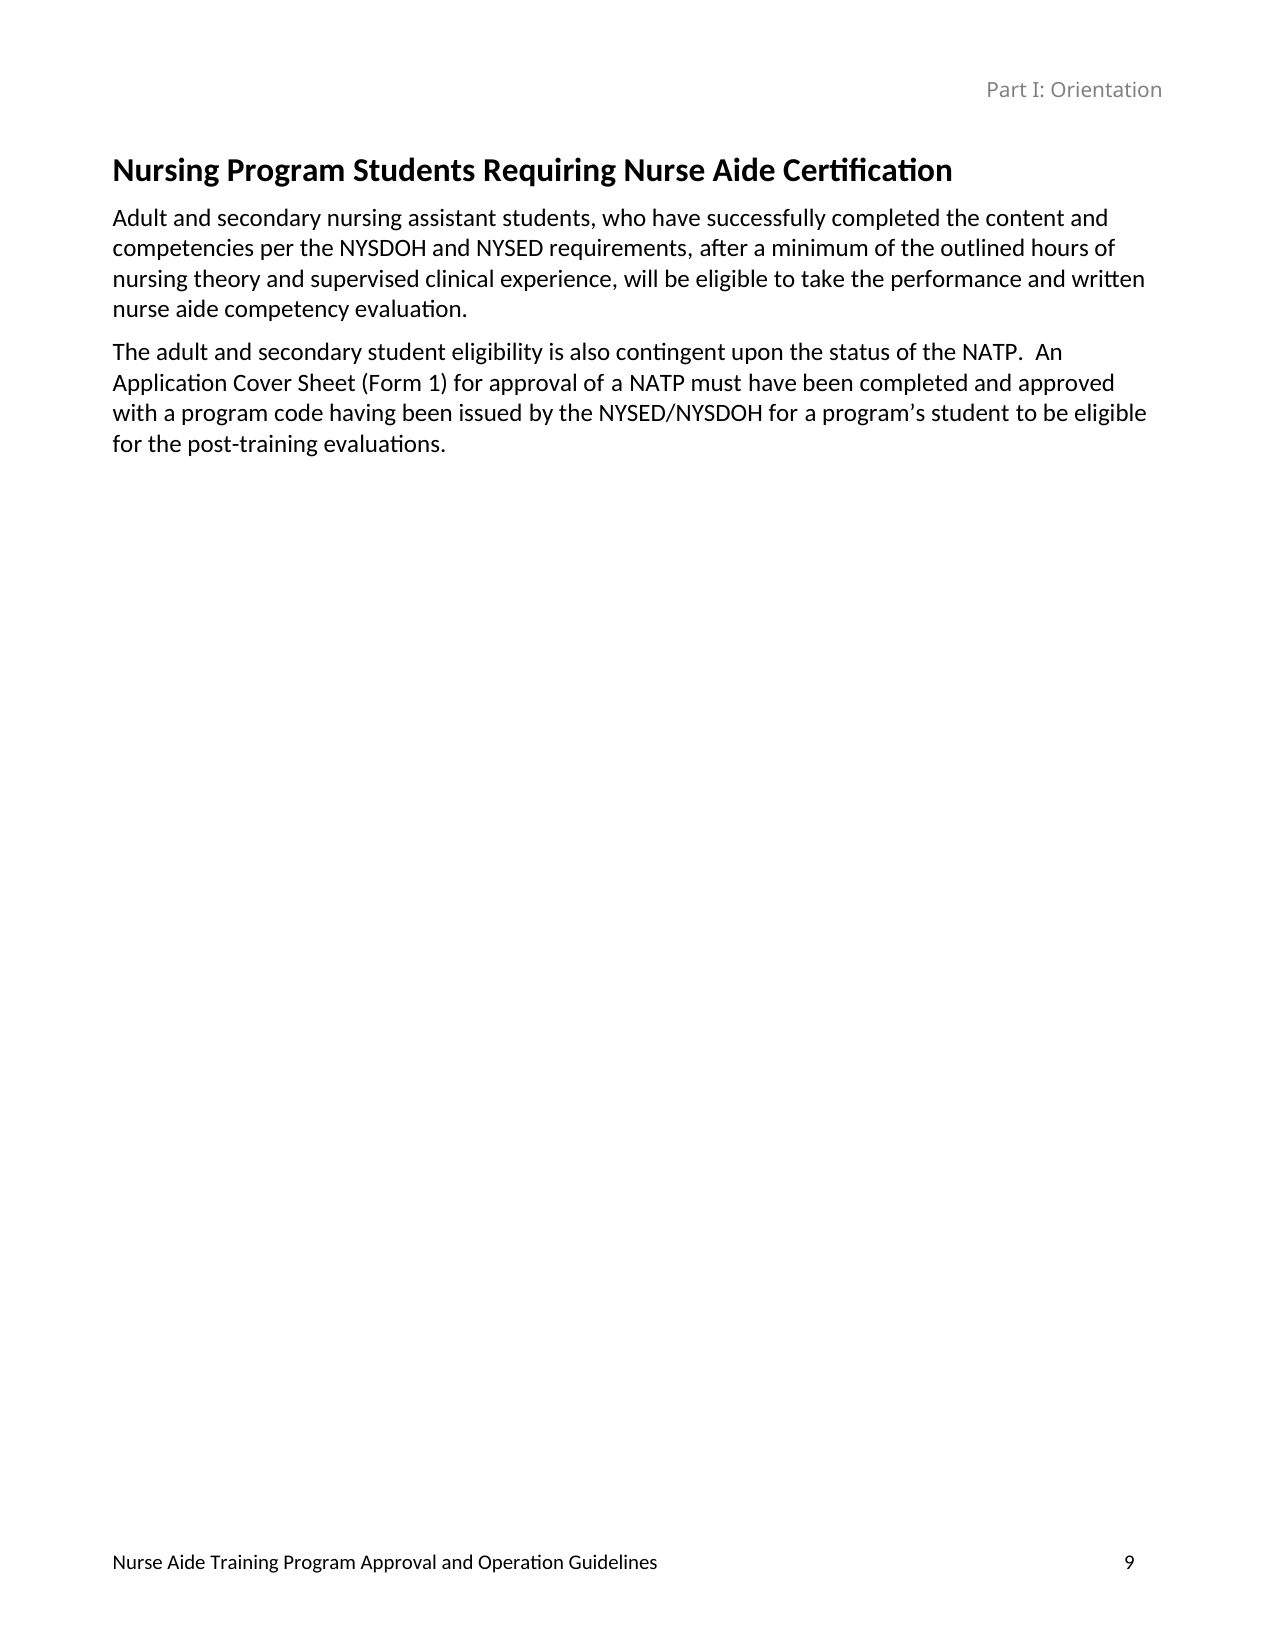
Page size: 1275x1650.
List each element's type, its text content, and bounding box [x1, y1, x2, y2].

text Adult and secondary nursing assistant students, who have successfully completed the content and competencies per the NYSDOH and NYSED requirements, after a minimum of the outlined hours of nursing theory and supervised clinical experience, will be eligible to take the performance and written nurse aide competency evaluation. [112, 202, 1162, 324]
subtitle Nursing Program Students Requiring Nurse Aide Certification [112, 149, 1162, 189]
text The adult and secondary student eligibility is also contingent upon the status of the NATP. An Application Cover Sheet (Form 1) for approval of a NATP must have been completed and approved with a program code having been issued by the NYSED/NYSDOH for a program’s student to be eligible for the post-training evaluations. [112, 336, 1162, 458]
